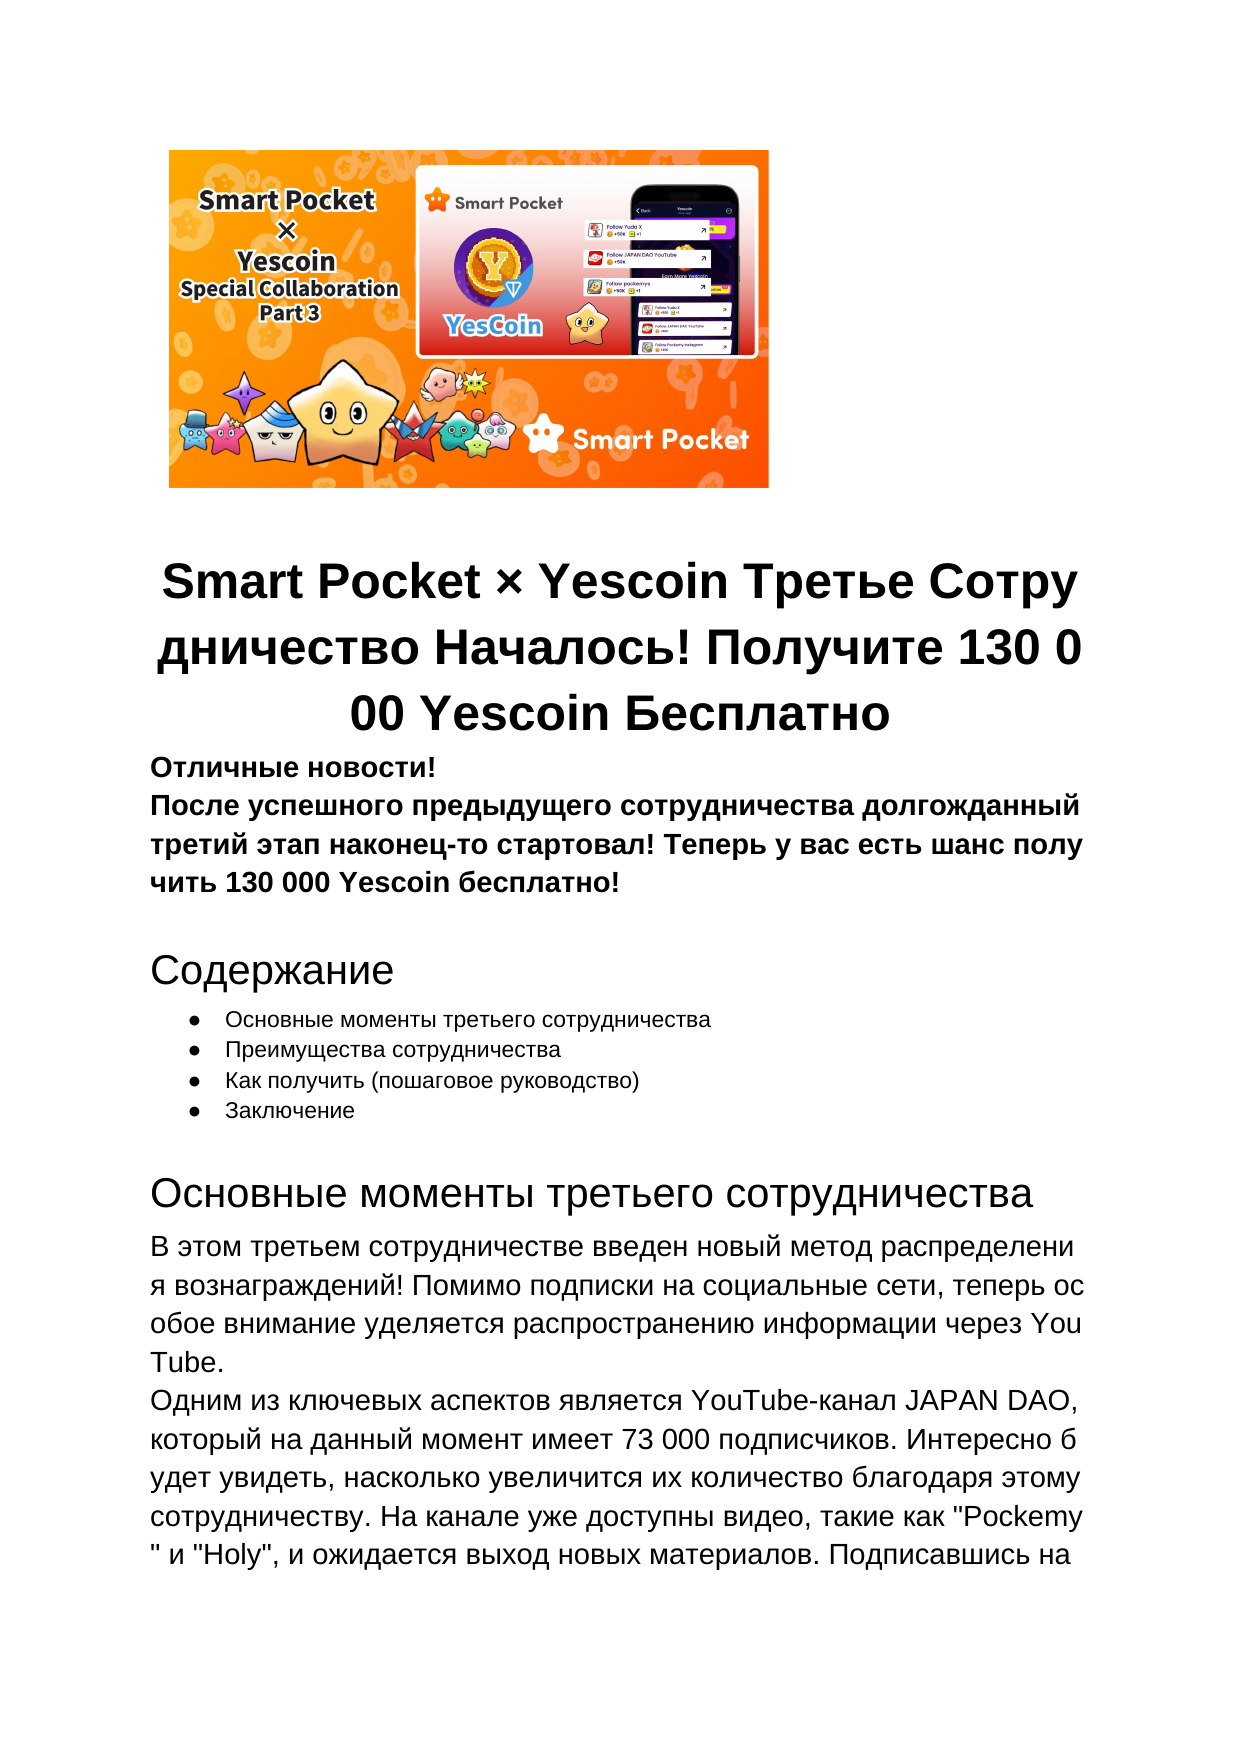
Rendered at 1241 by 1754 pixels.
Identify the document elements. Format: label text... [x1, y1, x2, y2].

subtitle Основные моменты третьего сотрудничества [150, 1169, 1090, 1217]
list Преимущества сотрудничества [187, 1036, 1090, 1063]
text Отличные новости! [150, 750, 1090, 783]
list Как получить (пошаговое руководство) [187, 1067, 1090, 1093]
picture [168, 150, 769, 488]
subtitle Содержание [150, 946, 1090, 994]
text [150, 1383, 1090, 1571]
text После успешного предыдущего сотрудничества долгожданный третий этап наконец-то стартовал! Теперь у вас есть шанс получить 130 000 Yescoin бесплатно! [150, 788, 1090, 899]
text Smart Pocket × Yescoin Третье Сотрудничество Началось! Получите 130 000 Yescoin Бесплатно [150, 552, 1090, 741]
text В этом третьем сотрудничестве введен новый метод распределения вознаграждений! Помимо подписки на социальные сети, теперь особое внимание уделяется распространению информации через YouTube. [150, 1229, 1090, 1378]
list Заключение [187, 1097, 1090, 1123]
list Основные моменты третьего сотрудничества [187, 1006, 1090, 1032]
